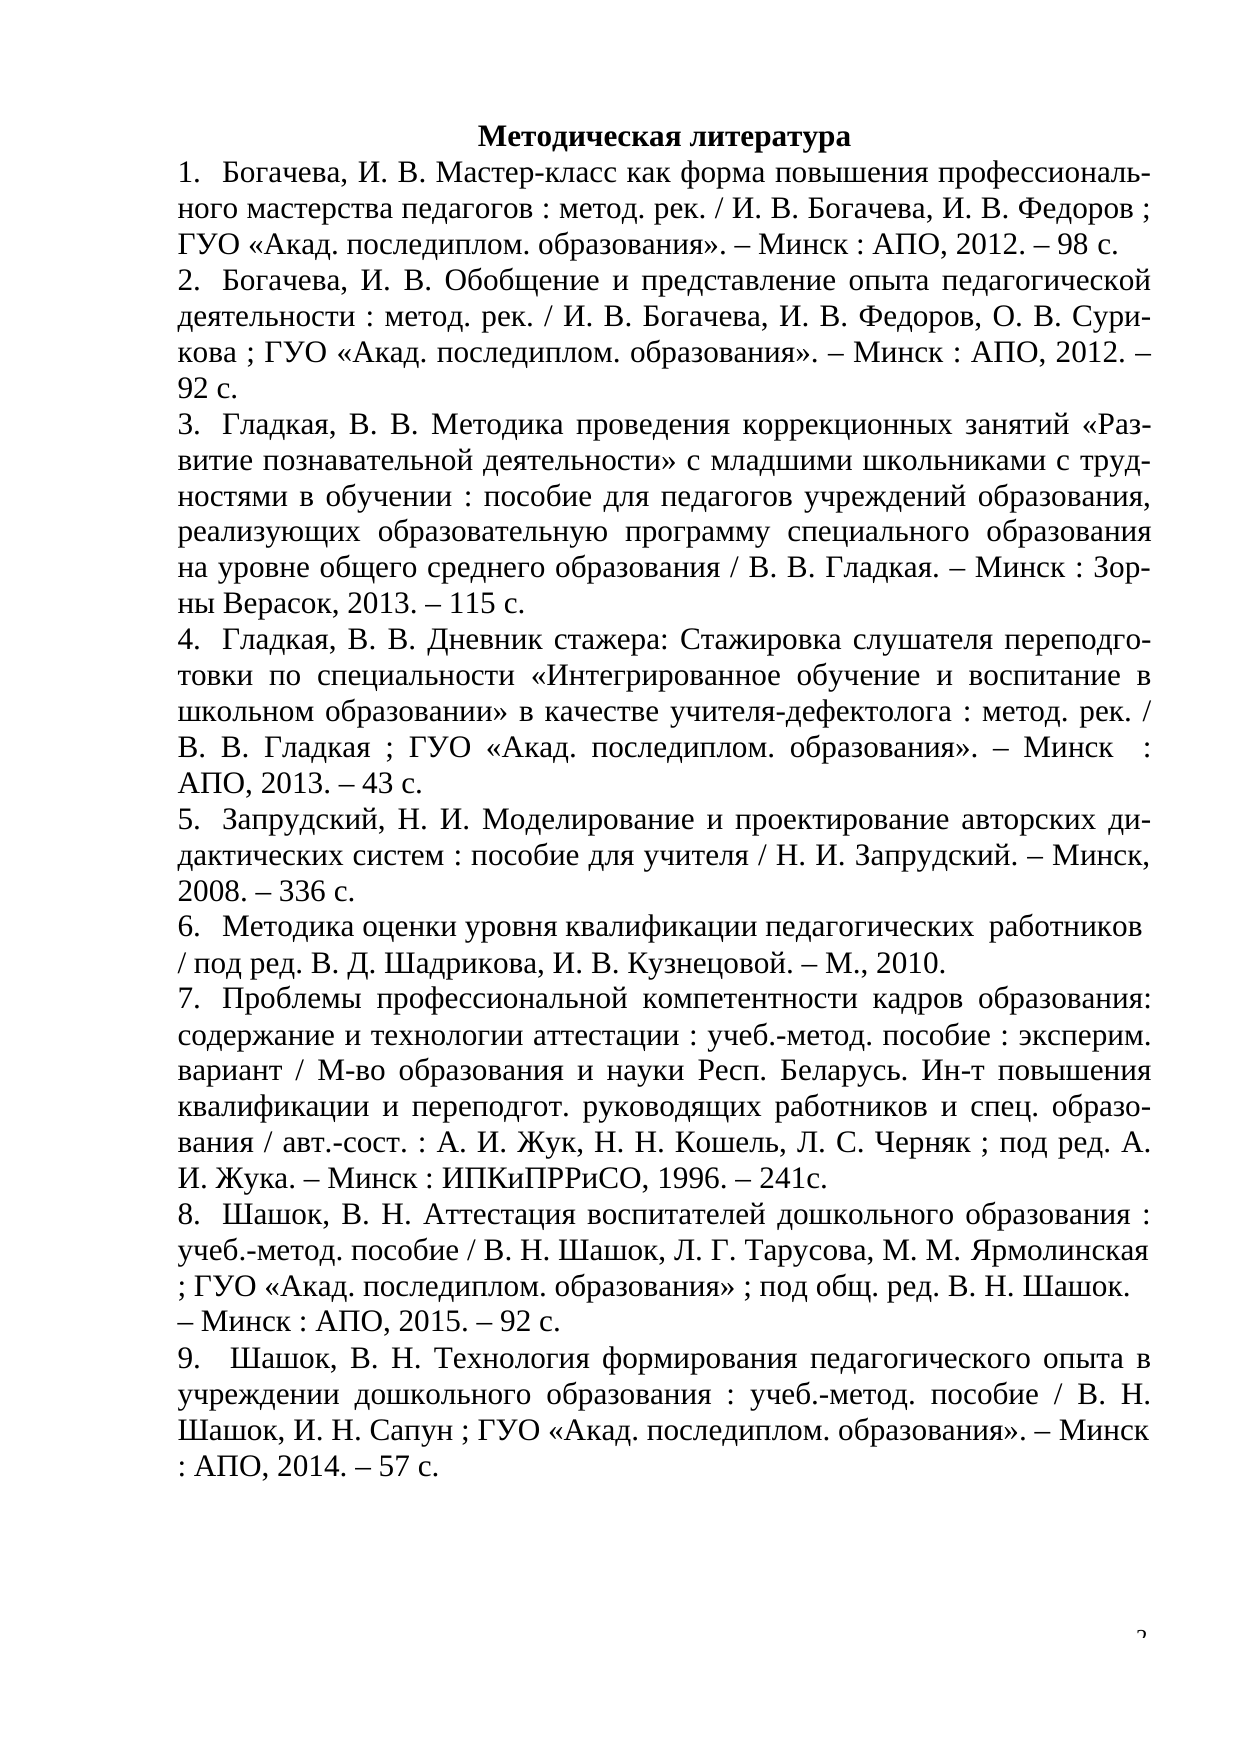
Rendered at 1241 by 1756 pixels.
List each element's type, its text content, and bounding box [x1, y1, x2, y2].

text ; ГУО «Акад. последиплом. образования» ; под общ. ред. В. Н. Шашок. [177, 1267, 1240, 1303]
subtitle Методическая литература [478, 118, 1240, 153]
list Запрудский, Н. И. Моделирование и проектирование авторских ди- дактических систем : пособие для учителя / Н. И. Запрудский. – Минск, 2008. – 336 с. [177, 800, 1152, 908]
list Гладкая, В. В. Методика проведения коррекционных занятий «Раз- витие познавательной деятельности» с младшими школьниками с труд- ностями в обучении : пособие для педагогов учреждений образования, реализующих образовательную программу специального образования на уровне общего среднего образования / В. В. Гладкая. – Минск : Зор- ны Верасок, 2013. – 115 с. [177, 405, 1152, 621]
text – Минск : АПО, 2015. – 92 с. [177, 1303, 1240, 1339]
text : АПО, 2014. – 57 с. [177, 1447, 1240, 1483]
list Шашок, В. Н. Технология формирования педагогического опыта в учреждении дошкольного образования : учеб.-метод. пособие / В. Н. Шашок, И. Н. Сапун ; ГУО «Акад. последиплом. образования». – Минск [177, 1339, 1152, 1447]
list Шашок, В. Н. Аттестация воспитателей дошкольного образования : учеб.-метод. пособие / В. Н. Шашок, Л. Г. Тарусова, М. М. Ярмолинская [177, 1195, 1152, 1267]
list Гладкая, В. В. Дневник стажера: Стажировка слушателя переподго- товки по специальности «Интегрированное обучение и воспитание в школьном образовании» в качестве учителя-дефектолога : метод. рек. / В. В. Гладкая ; ГУО «Акад. последиплом. образования». – Минск : АПО, 2013. – 43 с. [177, 621, 1153, 800]
list Методика оценки уровня квалификации педагогических работников [177, 908, 1240, 944]
list Проблемы профессиональной компетентности кадров образования: содержание и технологии аттестации : учеб.-метод. пособие : эксперим. вариант / М-во образования и науки Респ. Беларусь. Ин-т повышения квалификации и переподгот. руководящих работников и спец. образо- вания / авт.-сост. : А. И. Жук, Н. Н. Кошель, Л. C. Черняк ; под ред. А. И. Жука. – Минск : ИПКиПРРиСО, 1996. – 241с. [177, 980, 1152, 1195]
list Богачева, И. В. Обобщение и представление опыта педагогической деятельности : метод. рек. / И. В. Богачева, И. В. Федоров, О. В. Сури- кова ; ГУО «Акад. последиплом. образования». – Минск : АПО, 2012. – 92 с. [177, 261, 1152, 405]
text / под ред. В. Д. Шадрикова, И. В. Кузнецовой. – М., 2010. [177, 944, 1240, 980]
list Богачева, И. В. Мастер-класс как форма повышения профессиональ- ного мастерства педагогов : метод. рек. / И. В. Богачева, И. В. Федоров ; ГУО «Акад. последиплом. образования». – Минск : АПО, 2012. – 98 с. [177, 153, 1152, 261]
